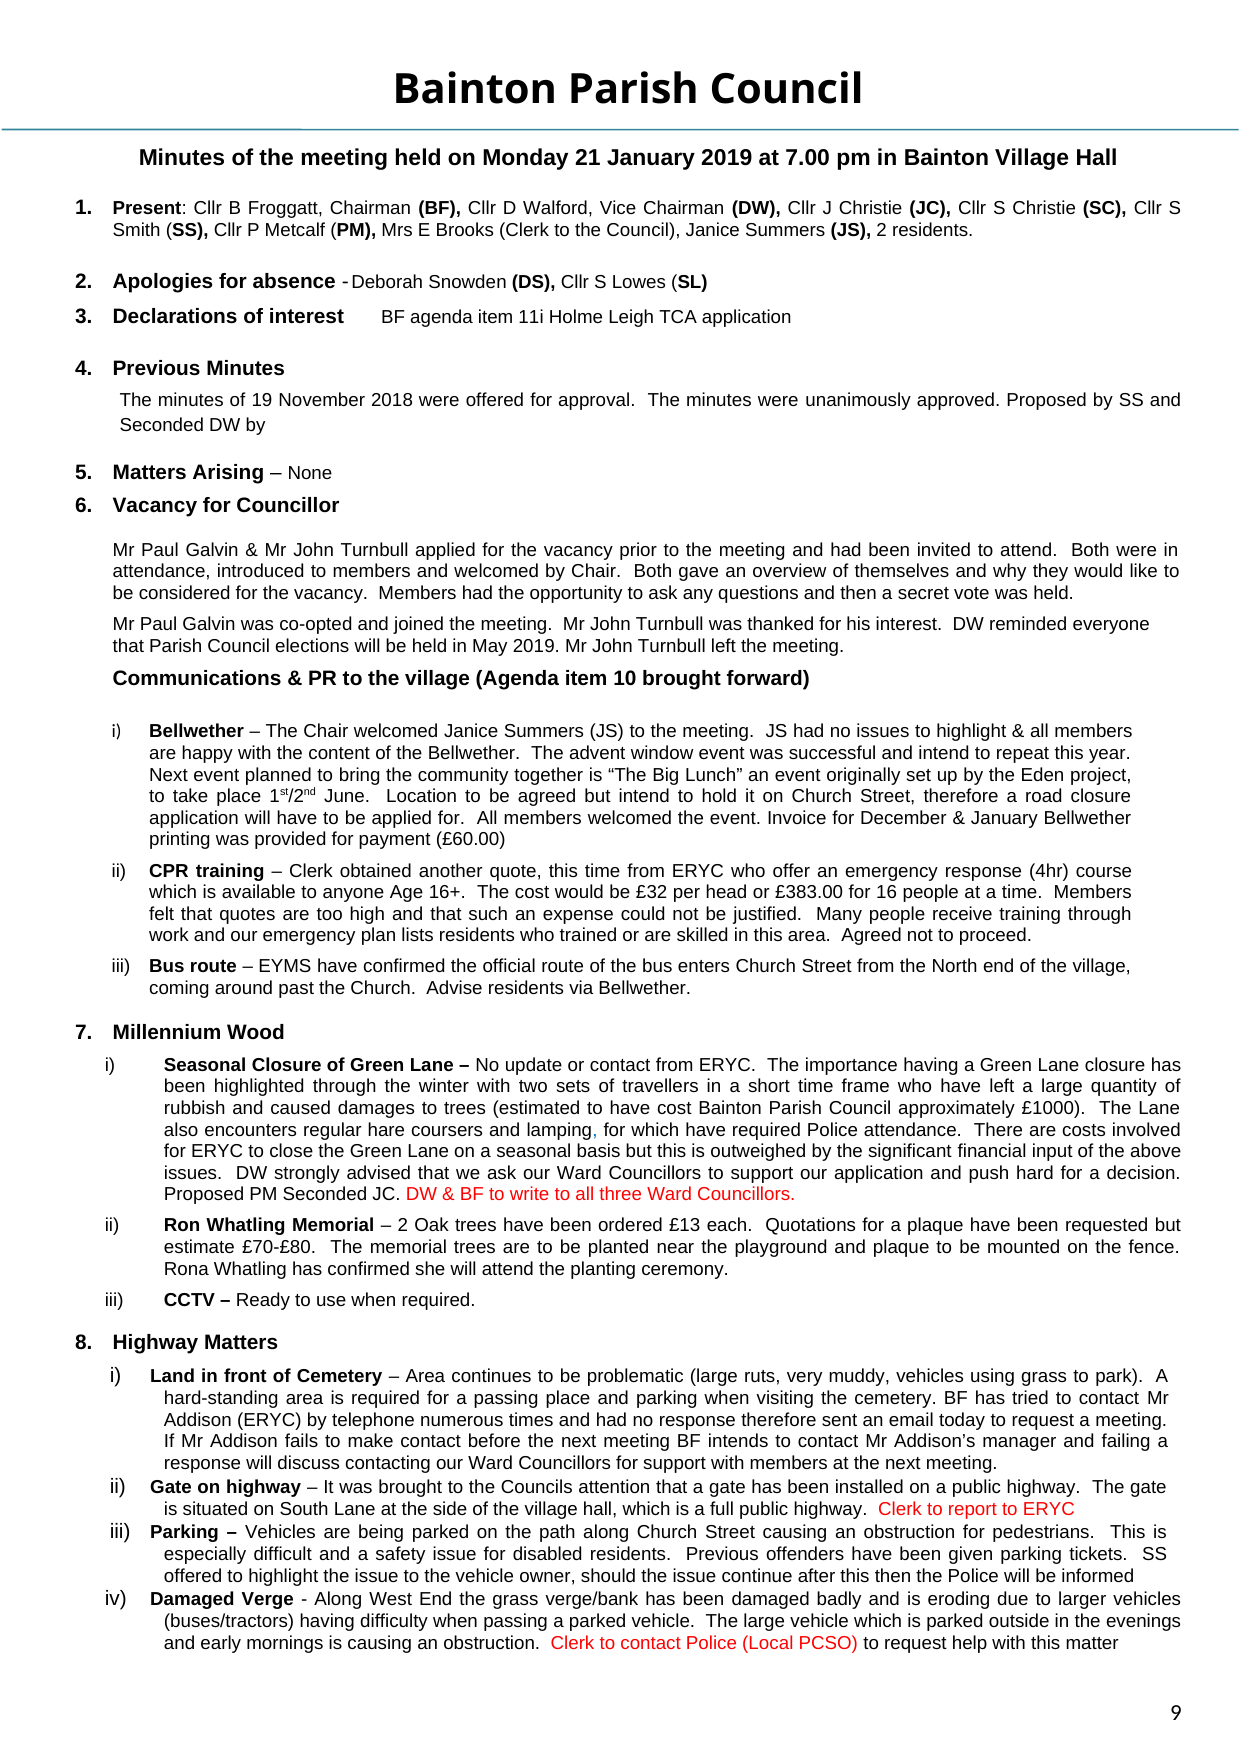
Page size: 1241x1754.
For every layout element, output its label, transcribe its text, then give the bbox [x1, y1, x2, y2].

list CPR training – Clerk obtained another quote, this time from ERYC who offer an emergency response (4hr) course which is available to anyone Age 16+. The cost would be £32 per head or £383.00 for 16 people at a time. Members felt that quotes are too high and that such an expense could not be justified. Many people receive training through work and our emergency plan lists residents who trained or are skilled in this area. Agreed not to proceed. [111, 859, 1133, 946]
list Bellwether – The Chair welcomed Janice Summers (JS) to the meeting. JS had no issues to highlight & all members are happy with the content of the Bellwether. The advent window event was successful and intend to repeat this year. Next event planned to bring the community together is “The Big Lunch” an event originally set up by the Eden project, to take place 1st/2nd June. Location to be agreed but intend to hold it on Church Street, therefore a road closure application will have to be applied for. All members welcomed the event. Invoice for December & January Bellwether printing was provided for payment (£60.00) [111, 719, 1133, 850]
text Minutes of the meeting held on Monday 21 January 2019 at 7.00 pm in Bainton Village Hall [75, 144, 1181, 170]
text The minutes of 19 November 2018 were offered for approval. The minutes were unanimously approved. Proposed by SS and Seconded DW by [119, 389, 1181, 435]
list Seasonal Closure of Green Lane – No update or contact from ERYC. The importance having a Green Lane closure has been highlighted through the winter with two sets of travellers in a short time frame who have left a large quantity of rubbish and caused damages to trees (estimated to have cost Bainton Parish Council approximately £1000). The Lane also encounters regular hare coursers and lamping, for which have required Police attendance. There are costs involved for ERYC to close the Green Lane on a seasonal basis but this is outweighed by the significant financial input of the above issues. DW strongly advised that we ask our Ward Councillors to support our application and push hard for a decision. Proposed PM Seconded JC. DW & BF to write to all three Ward Councillors. [104, 1054, 1181, 1204]
list Declarations of interest BF agenda item 11i Holme Leigh TCA application [75, 303, 1181, 327]
list Vacancy for Councillor [75, 493, 1181, 517]
list CCTV – Ready to use when required. [104, 1289, 1181, 1310]
list Millennium Wood [75, 1020, 1181, 1044]
list Apologies for absence - Deborah Snowden (DS), Cllr S Lowes (SL) [75, 268, 1181, 292]
list Previous Minutes [75, 355, 1181, 379]
list Matters Arising – None [75, 459, 1181, 483]
list Bus route – EYMS have confirmed the official route of the bus enters Church Street from the North end of the village, coming around past the Church. Advise residents via Bellwether. [111, 955, 1133, 998]
list Present: Cllr B Froggatt, Chairman (BF), Cllr D Walford, Vice Chairman (DW), Cllr J Christie (JC), Cllr S Christie (SC), Cllr S Smith (SS), Cllr P Metcalf (PM), Mrs E Brooks (Clerk to the Council), Janice Summers (JS), 2 residents. [75, 195, 1181, 240]
list Ron Whatling Memorial – 2 Oak trees have been ordered £13 each. Quotations for a plaque have been requested but estimate £70-£80. The memorial trees are to be planted near the playground and plaque to be mounted on the fence. Rona Whatling has confirmed she will attend the planting ceremony. [104, 1214, 1181, 1279]
list Mr Paul Galvin was co-opted and joined the meeting. Mr John Turnbull was thanked for his interest. DW reminded everyone that Parish Council elections will be held in May 2019. Mr John Turnbull left the meeting. [112, 613, 1181, 656]
text Communications & PR to the village (Agenda item 10 brought forward) [75, 666, 1181, 690]
list Gate on highway – It was brought to the Councils attention that a gate has been installed on a public highway. The gate is situated on South Lane at the side of the village hall, which is a full public highway. Clerk to report to ERYC [109, 1473, 1169, 1519]
list Parking – Vehicles are being parked on the path along Church Street causing an obstruction for pedestrians. This is especially difficult and a safety issue for disabled residents. Previous offenders have been given parking tickets. SS offered to highlight the issue to the vehicle owner, should the issue continue after this then the Police will be informed [109, 1519, 1169, 1586]
list Damaged Verge - Along West End the grass verge/bank has been damaged badly and is eroding due to larger vehicles (buses/tractors) having difficulty when passing a parked vehicle. The large vehicle which is parked outside in the evenings and early mornings is causing an obstruction. Clerk to contact Police (Local PCSO) to request help with this matter [104, 1586, 1181, 1653]
list Highway Matters [75, 1329, 1181, 1353]
list Mr Paul Galvin & Mr John Turnbull applied for the vacancy prior to the meeting and had been invited to attend. Both were in attendance, introduced to members and welcomed by Chair. Both gave an overview of themselves and why they would like to be considered for the vacancy. Members had the opportunity to ask any questions and then a secret vote was held. [112, 539, 1181, 603]
list Land in front of Cemetery – Area continues to be problematic (large ruts, very muddy, vehicles using grass to park). A hard-standing area is required for a passing place and parking when visiting the cemetery. BF has tried to contact Mr Addison (ERYC) by telephone numerous times and had no response therefore sent an email today to request a meeting. If Mr Addison fails to make contact before the next meeting BF intends to contact Mr Addison’s manager and failing a response will discuss contacting our Ward Councillors for support with members at the next meeting. [109, 1363, 1169, 1473]
